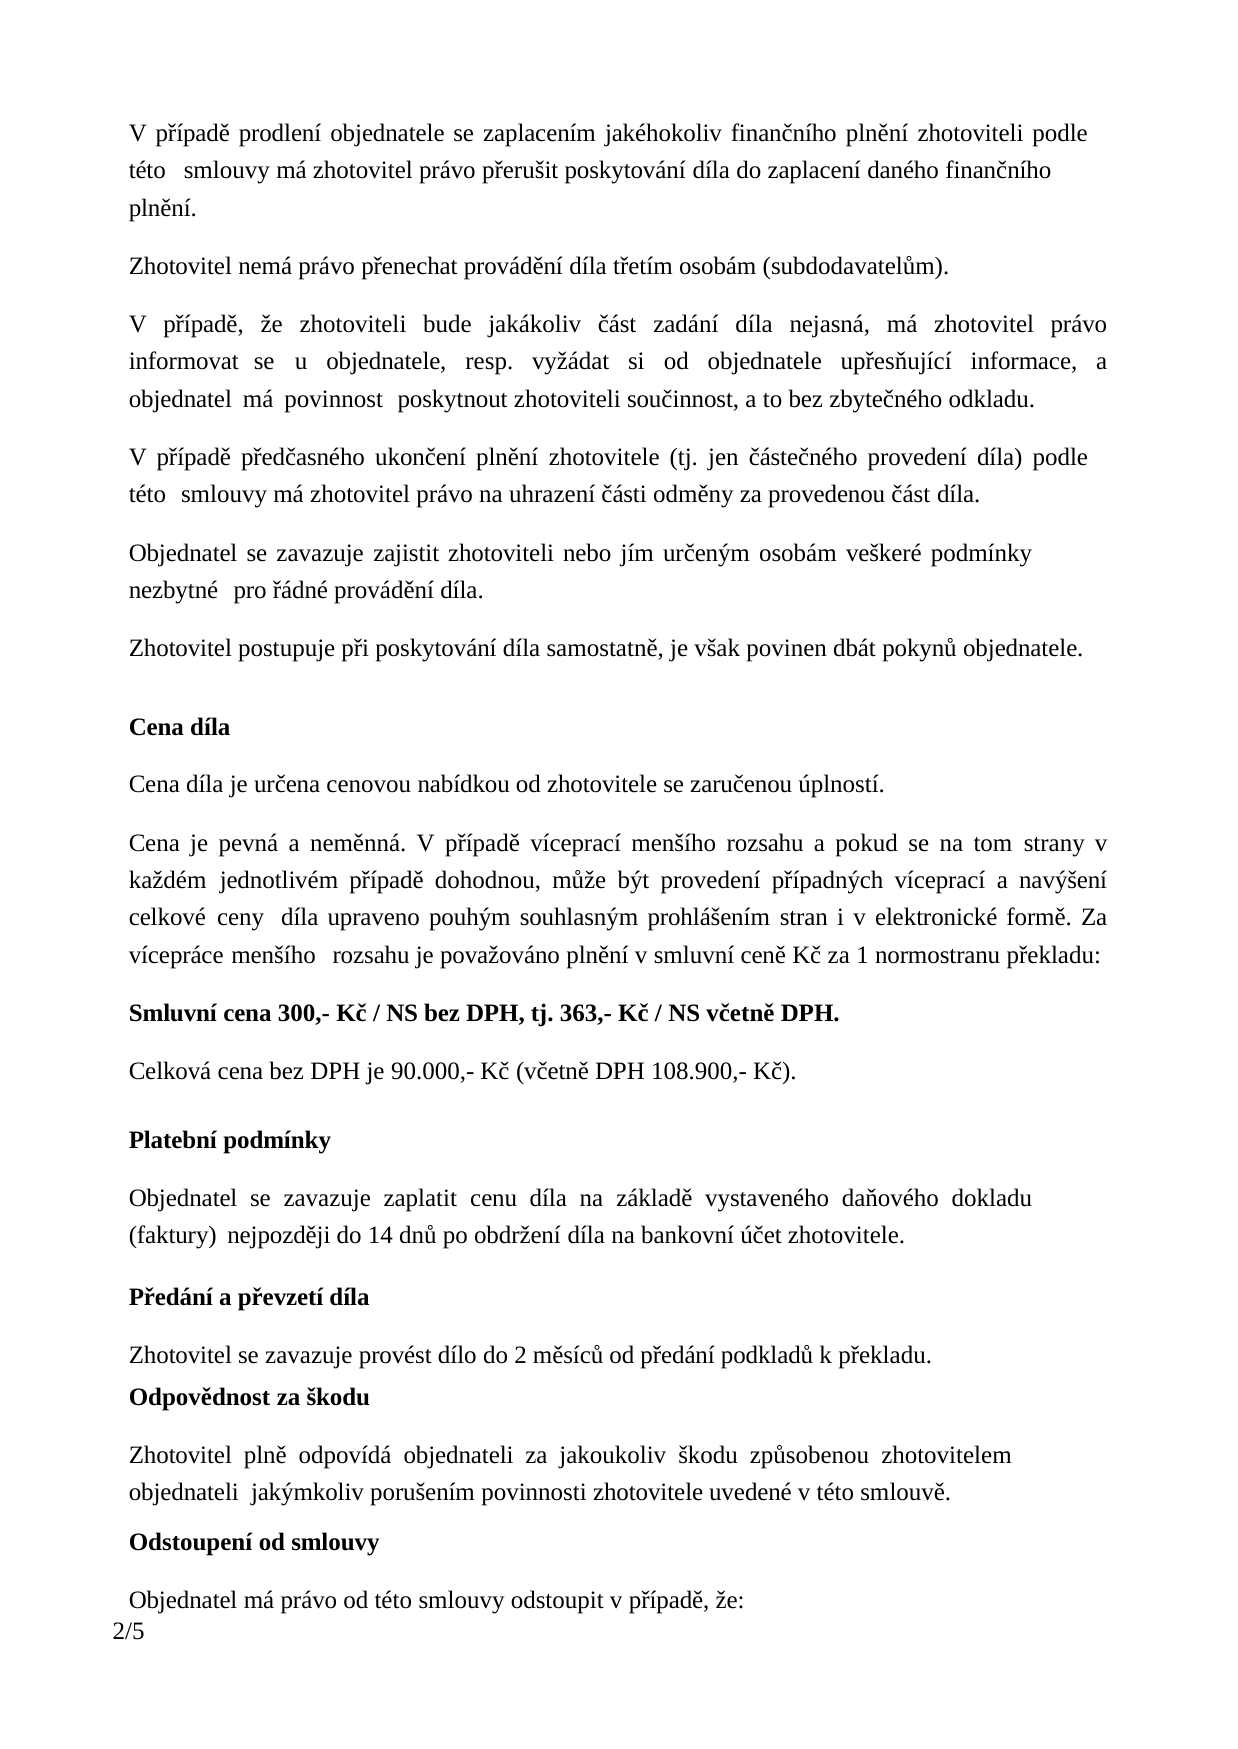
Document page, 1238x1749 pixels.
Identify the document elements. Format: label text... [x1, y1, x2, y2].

subtitle Cena díla [128, 712, 1119, 741]
subtitle Předání a převzetí díla [128, 1282, 1119, 1311]
text V případě předčasného ukončení plnění zhotovitele (tj. jen částečného provedení díla) podle této smlouvy má zhotovitel právo na uhrazení části odměny za provedenou část díla. [128, 442, 1119, 508]
text Objednatel má právo od této smlouvy odstoupit v případě, že: [128, 1585, 1119, 1614]
subtitle Odstoupení od smlouvy [128, 1527, 1119, 1556]
text Cena díla je určena cenovou nabídkou od zhotovitele se zaručenou úplností. [128, 769, 1119, 798]
text V případě prodlení objednatele se zaplacením jakéhokoliv finančního plnění zhotoviteli podle této smlouvy má zhotovitel právo přerušit poskytování díla do zaplacení daného finančního plnění. [128, 118, 1119, 221]
text Zhotovitel plně odpovídá objednateli za jakoukoliv škodu způsobenou zhotovitelem objednateli jakýmkoliv porušením povinnosti zhotovitele uvedené v této smlouvě. [128, 1440, 1119, 1506]
text Cena je pevná a neměnná. V případě víceprací menšího rozsahu a pokud se na tom strany v každém jednotlivém případě dohodnou, může být provedení případných víceprací a navýšení celkové ceny díla upraveno pouhým souhlasným prohlášením stran i v elektronické formě. Za vícepráce menšího rozsahu je považováno plnění v smluvní ceně Kč za 1 normostranu překladu: [128, 828, 1108, 968]
text Zhotovitel se zavazuje provést dílo do 2 měsíců od předání podkladů k překladu. [128, 1340, 1119, 1369]
text Zhotovitel postupuje při poskytování díla samostatně, je však povinen dbát pokynů objednatele. [128, 633, 1119, 662]
text Objednatel se zavazuje zaplatit cenu díla na základě vystaveného daňového dokladu (faktury) nejpozději do 14 dnů po obdržení díla na bankovní účet zhotovitele. [128, 1183, 1119, 1249]
text Celková cena bez DPH je 90.000,- Kč (včetně DPH 108.900,- Kč). [128, 1056, 1119, 1085]
text Zhotovitel nemá právo přenechat provádění díla třetím osobám (subdodavatelům). [128, 251, 1119, 279]
subtitle Odpovědnost za škodu [128, 1382, 1119, 1411]
text V případě, že zhotoviteli bude jakákoliv část zadání díla nejasná, má zhotovitel právo informovat se u objednatele, resp. vyžádat si od objednatele upřesňující informace, a objednatel má povinnost poskytnout zhotoviteli součinnost, a to bez zbytečného odkladu. [128, 309, 1107, 412]
text Objednatel se zavazuje zajistit zhotoviteli nebo jím určeným osobám veškeré podmínky nezbytné pro řádné provádění díla. [128, 538, 1119, 604]
subtitle Smluvní cena 300,- Kč / NS bez DPH, tj. 363,- Kč / NS včetně DPH. [128, 998, 1119, 1027]
subtitle Platební podmínky [128, 1126, 1119, 1154]
